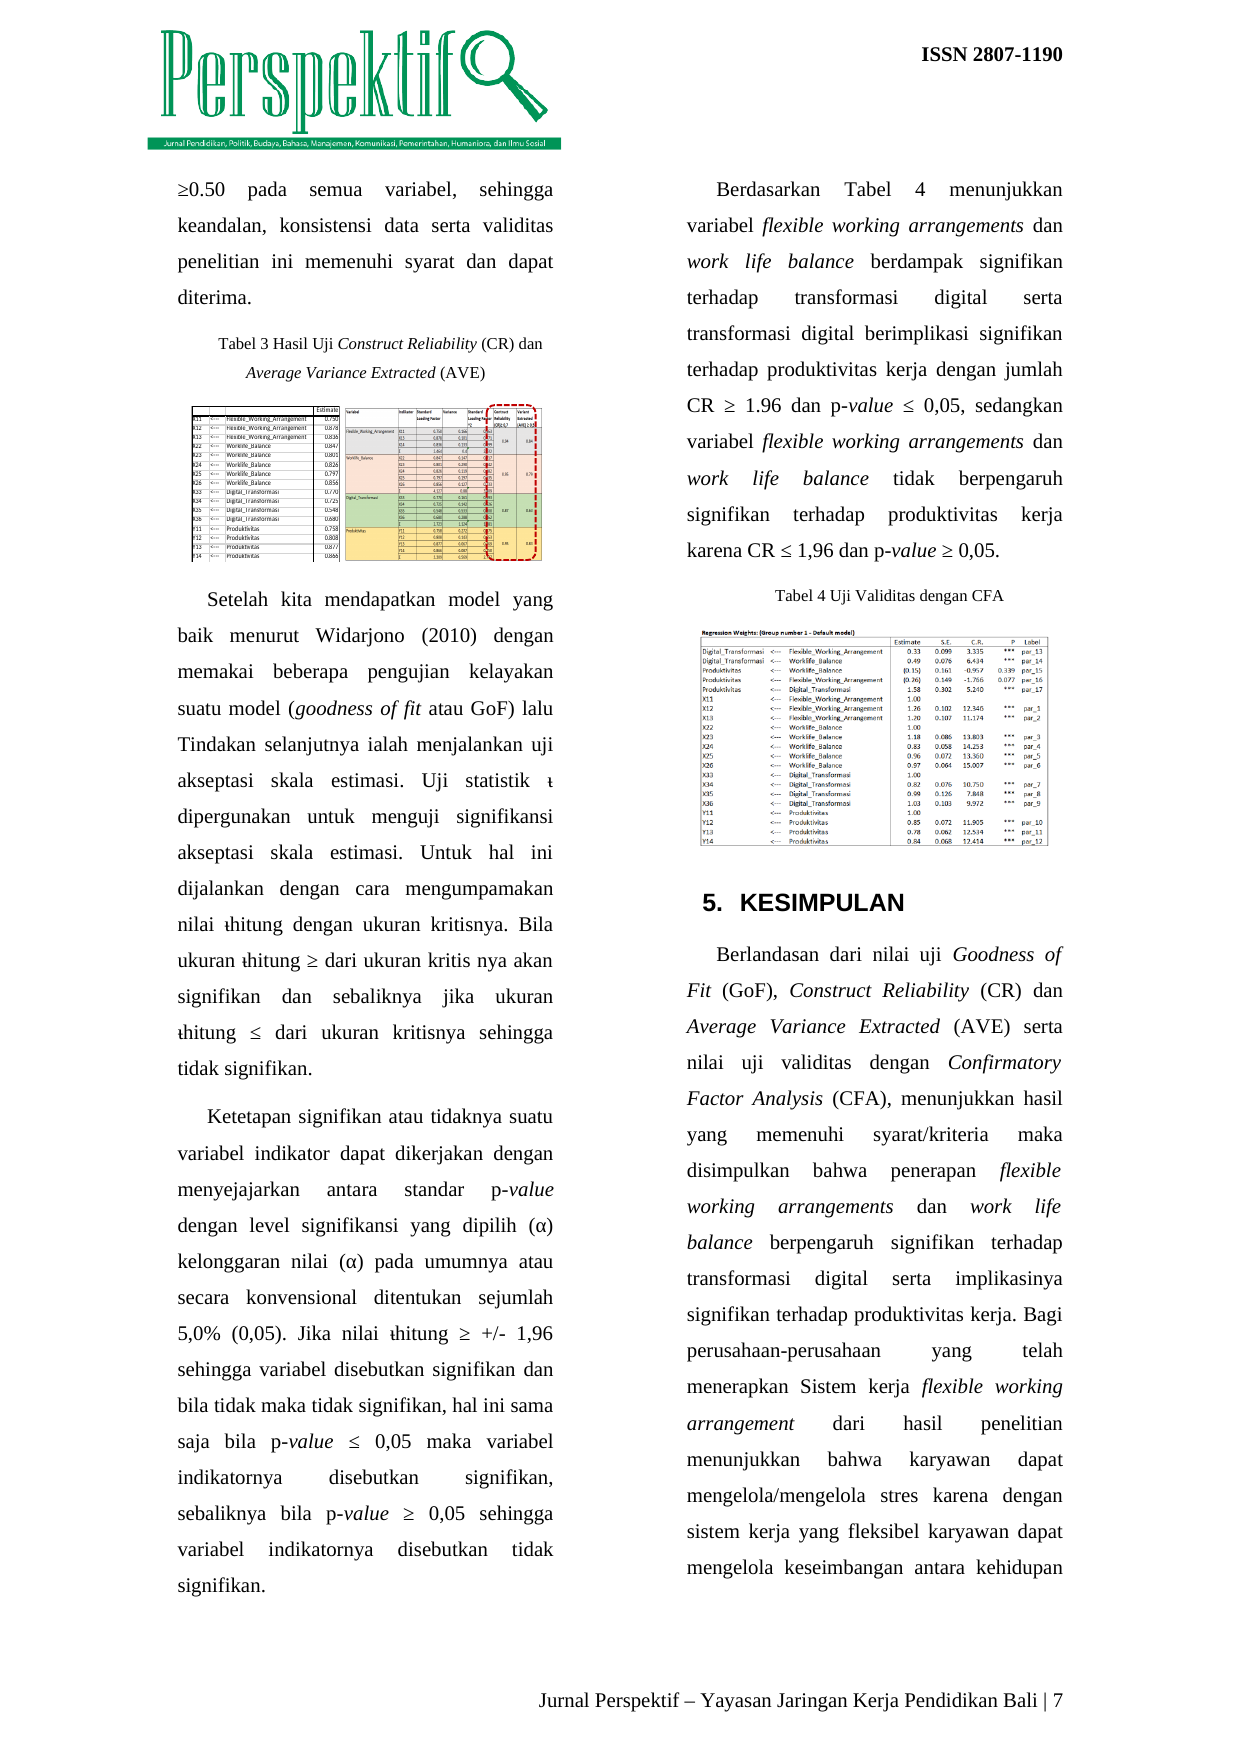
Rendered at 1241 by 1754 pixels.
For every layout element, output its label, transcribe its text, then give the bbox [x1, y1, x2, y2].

picture [147, 29, 562, 150]
subtitle KESIMPULAN [702, 888, 1063, 917]
text Tabel 4 Uji Validitas dengan CFA [687, 586, 1063, 605]
text Berdasarkan Tabel 4 menunjukkan variabel flexible working arrangements dan work life balance berdampak signifikan terhadap transformasi digital serta transformasi digital berimplikasi signifikan terhadap produktivitas kerja dengan jumlah CR ≥ 1.96 dan p-value ≤ 0,05, sedangkan variabel flexible working arrangements dan work life balance tidak berpengaruh signifikan terhadap produktivitas kerja karena CR ≤ 1,96 dan p-value ≥ 0,05. [687, 177, 1063, 562]
picture [697, 627, 1052, 852]
text Tabel 3 Hasil Uji Construct Reliability (CR) dan Average Variance Extracted (AVE) [177, 334, 554, 382]
text Ketetapan signifikan atau tidaknya suatu variabel indikator dapat dikerjakan dengan menyejajarkan antara standar p-value dengan level signifikansi yang dipilih (α) kelonggaran nilai (α) pada umumnya atau secara konvensional ditentukan sejumlah 5,0% (0,05). Jika nilai ᵼhitung ≥ +/- 1,96 sehingga variabel disebutkan signifikan dan bila tidak maka tidak signifikan, hal ini sama saja bila p-value ≤ 0,05 maka variabel indikatornya disebutkan signifikan, sebaliknya bila p-value ≥ 0,05 sehingga variabel indikatornya disebutkan tidak signifikan. [177, 1104, 554, 1597]
text Setelah kita mendapatkan model yang baik menurut Widarjono (2010) dengan memakai beberapa pengujian kelayakan suatu model (goodness of fit atau GoF) lalu Tindakan selanjutnya ialah menjalankan uji akseptasi skala estimasi. Uji statistik ᵼ dipergunakan untuk menguji signifikansi akseptasi skala estimasi. Untuk hal ini dijalankan dengan cara mengumpamakan nilai ᵼhitung dengan ukuran kritisnya. Bila ukuran ᵼhitung ≥ dari ukuran kritis nya akan signifikan dan sebaliknya jika ukuran ᵼhitung ≤ dari ukuran kritisnya sehingga tidak signifikan. [177, 587, 554, 1080]
